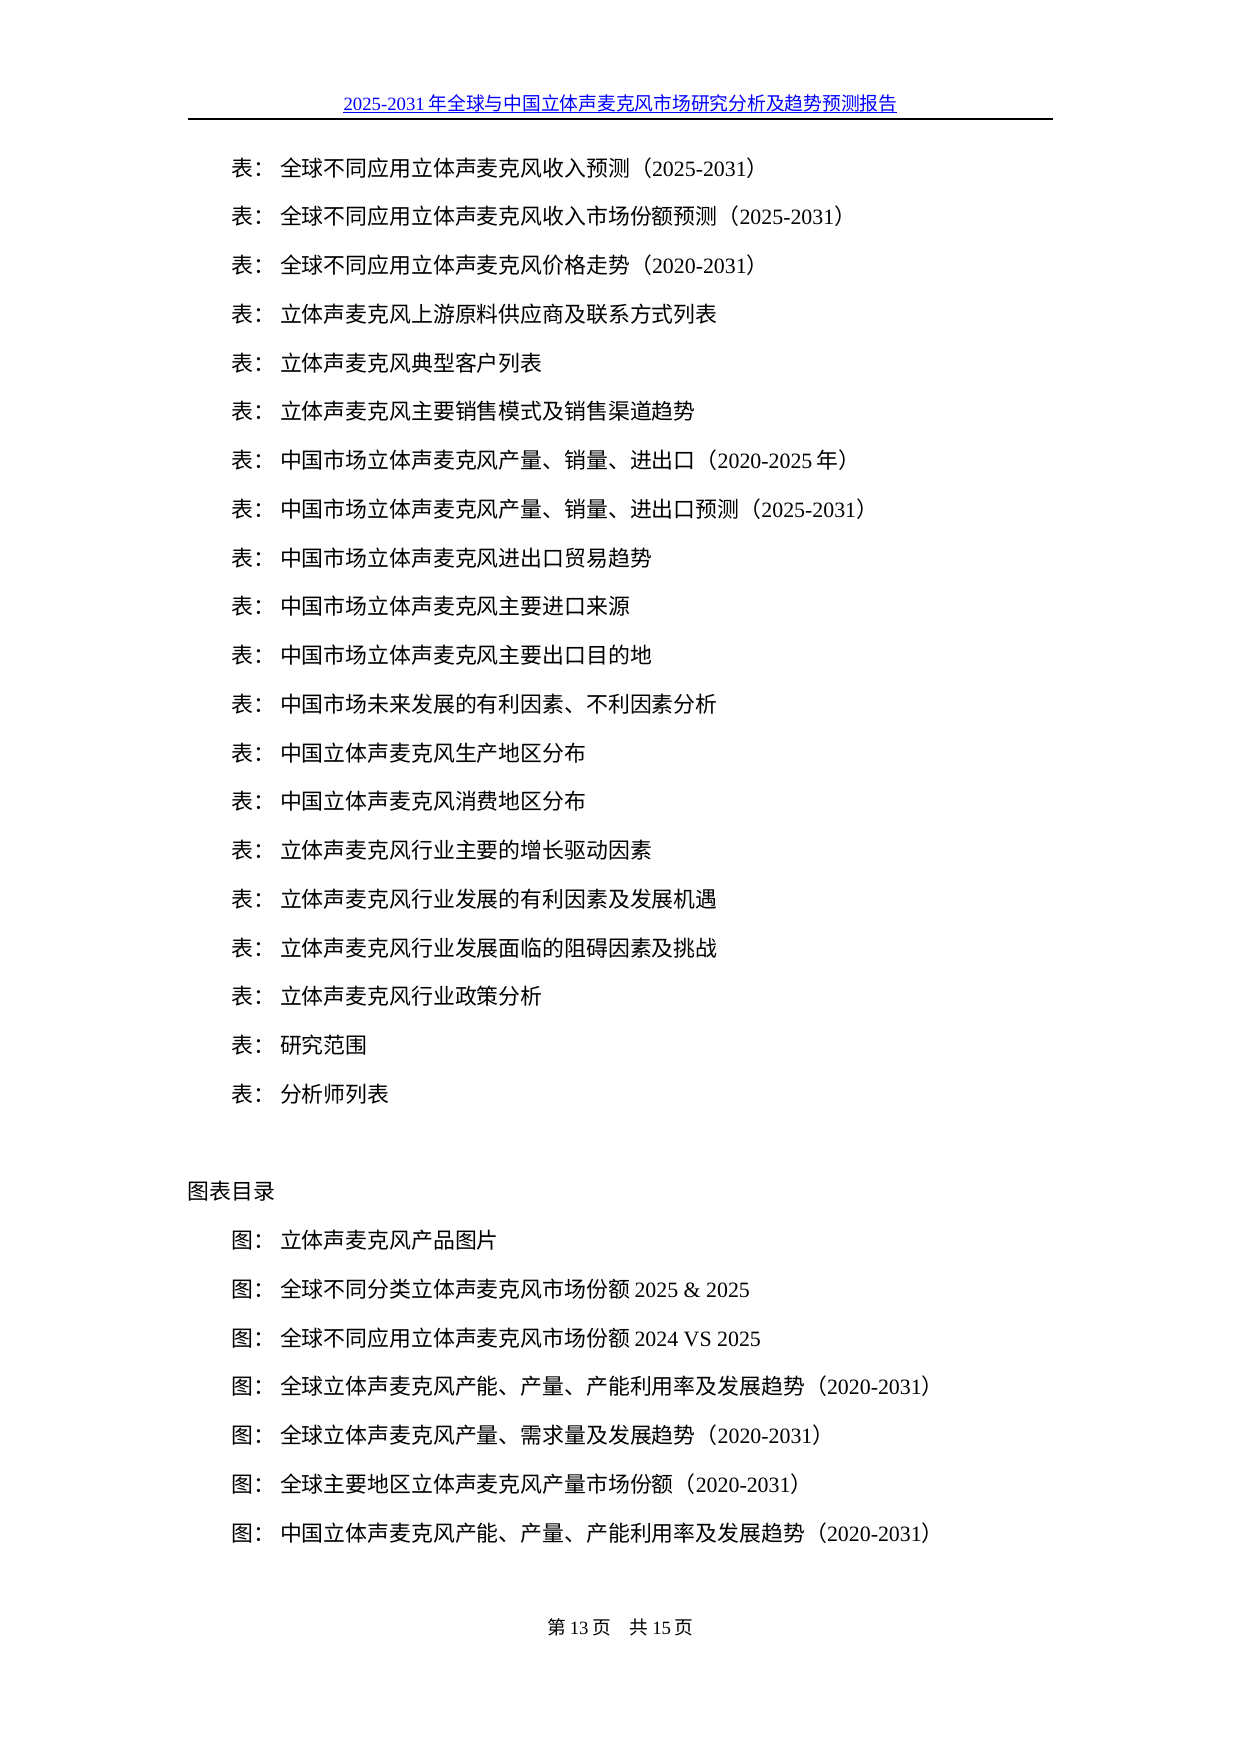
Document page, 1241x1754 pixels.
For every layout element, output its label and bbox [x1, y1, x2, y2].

text [187, 150, 1053, 1548]
